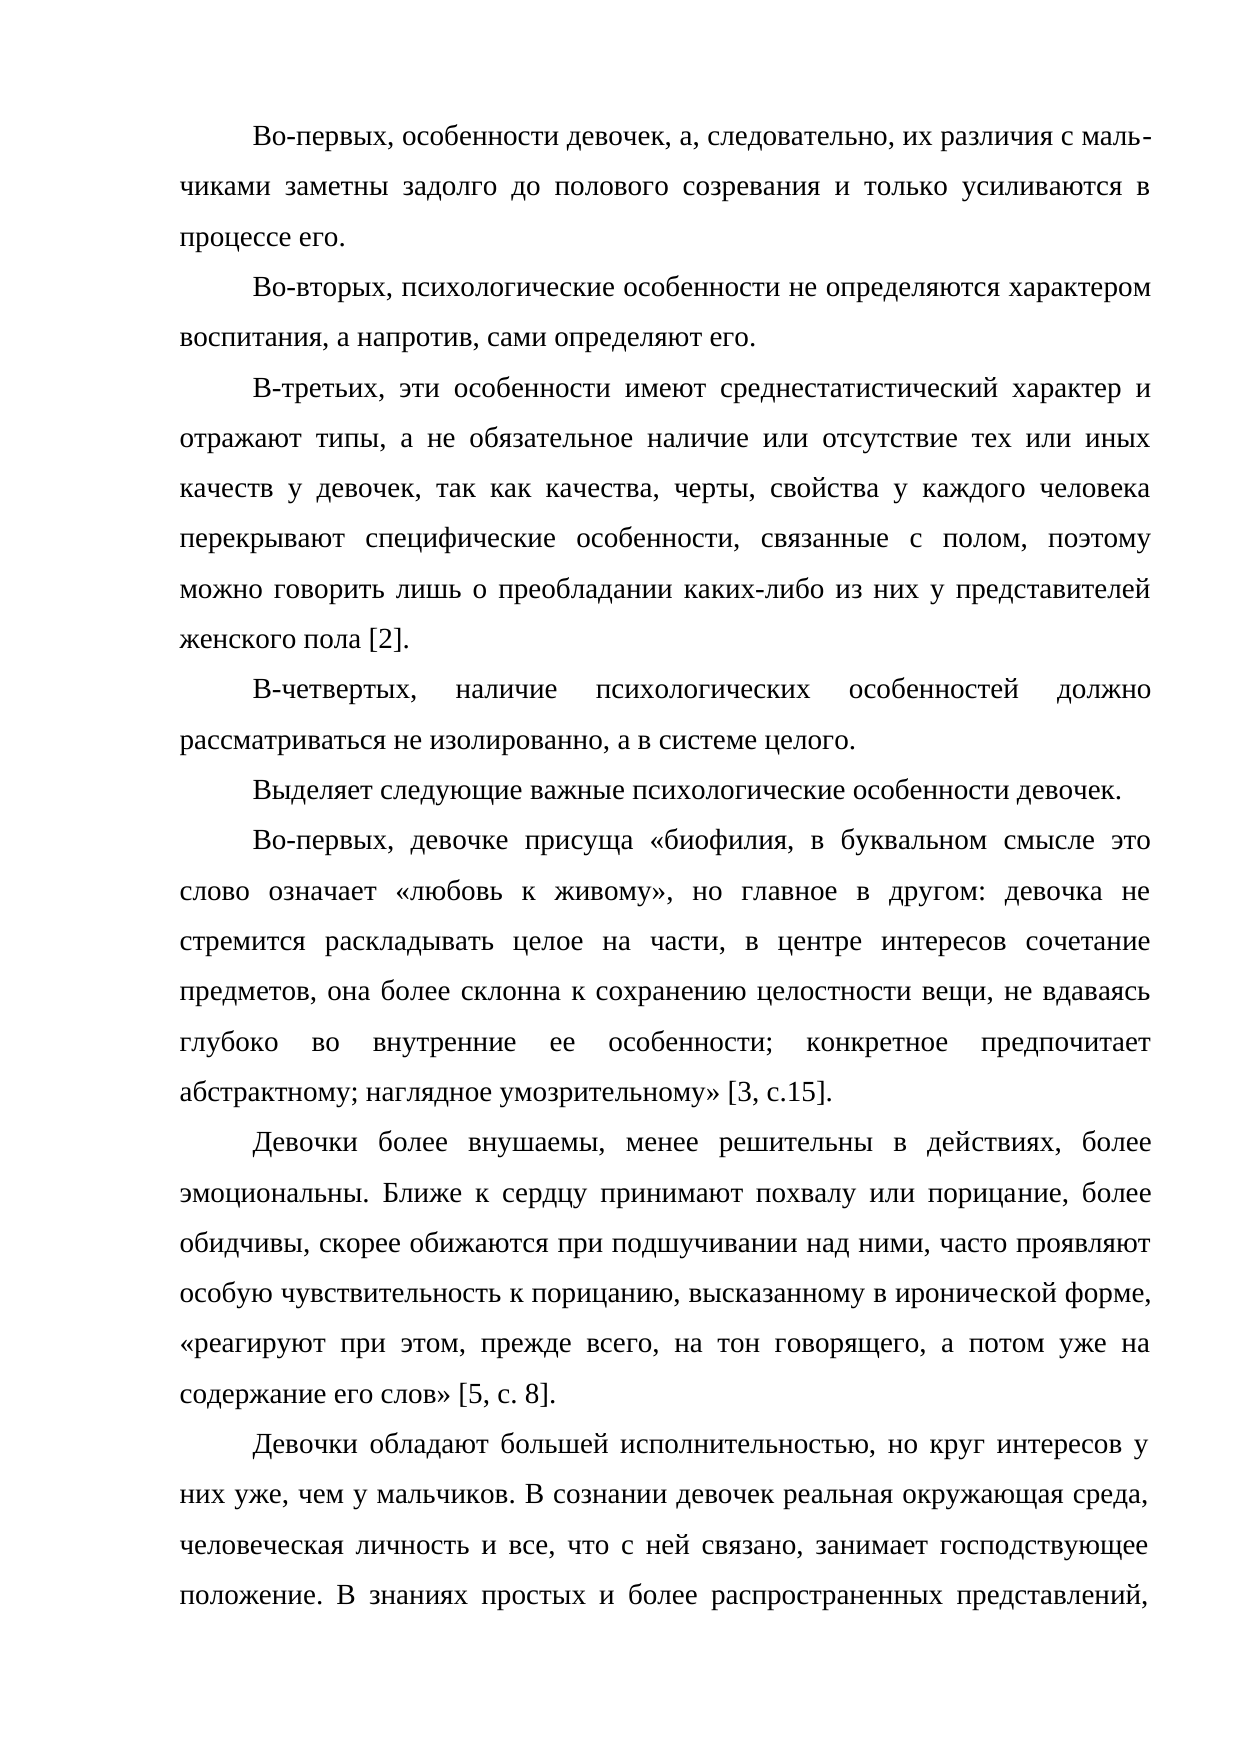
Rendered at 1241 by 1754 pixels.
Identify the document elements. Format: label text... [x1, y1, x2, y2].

text Во-первых, особенности девочек, а, следовательно, их различия с мальчиками заметны задолго до полового созревания и только усиливаются в процессе его. [179, 118, 1152, 252]
text В-четвертых, наличие психологических особенностей должно рассматриваться не изолированно, а в системе целого. [179, 672, 1152, 755]
text В-третьих, эти особенности имеют среднестатистический характер и отражают типы, а не обязательное наличие или отсутствие тех или иных качеств у девочек, так как качества, черты, свойства у каждого человека перекрывают специфические особенности, связанные с полом, поэтому можно говорить лишь о преобладании каких-либо из них у представителей женского пола [2]. [179, 370, 1152, 655]
text Во-вторых, психологические особенности не определяются характером воспитания, а напротив, сами определяют его. [179, 269, 1152, 353]
text Во-первых, девочке присуща «биофилия, в буквальном смысле это слово означает «любовь к живому», но главное в другом: девочка не стремится раскладывать целое на части, в центре интересов сочетание предметов, она более склонна к сохранению целостности вещи, не вдаваясь глубоко во внутренние ее особенности; конкретное предпочитает абстрактному; наглядное умозрительному» [3, c.15]. [179, 822, 1152, 1108]
text Девочки более внушаемы, менее решительны в действиях, более эмоциональны. Ближе к сердцу принимают похвалу или порицание, более обидчивы, скорее обижаются при подшучивании над ними, часто проявляют особую чувствительность к порицанию, высказанному в иронической форме, «реагируют при этом, прежде всего, на тон говорящего, а потом уже на содержание его слов» [5, с. 8]. [179, 1124, 1152, 1409]
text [179, 1426, 1149, 1611]
text Выделяeт следующие важные психологические особенности девочек. [179, 772, 1152, 806]
